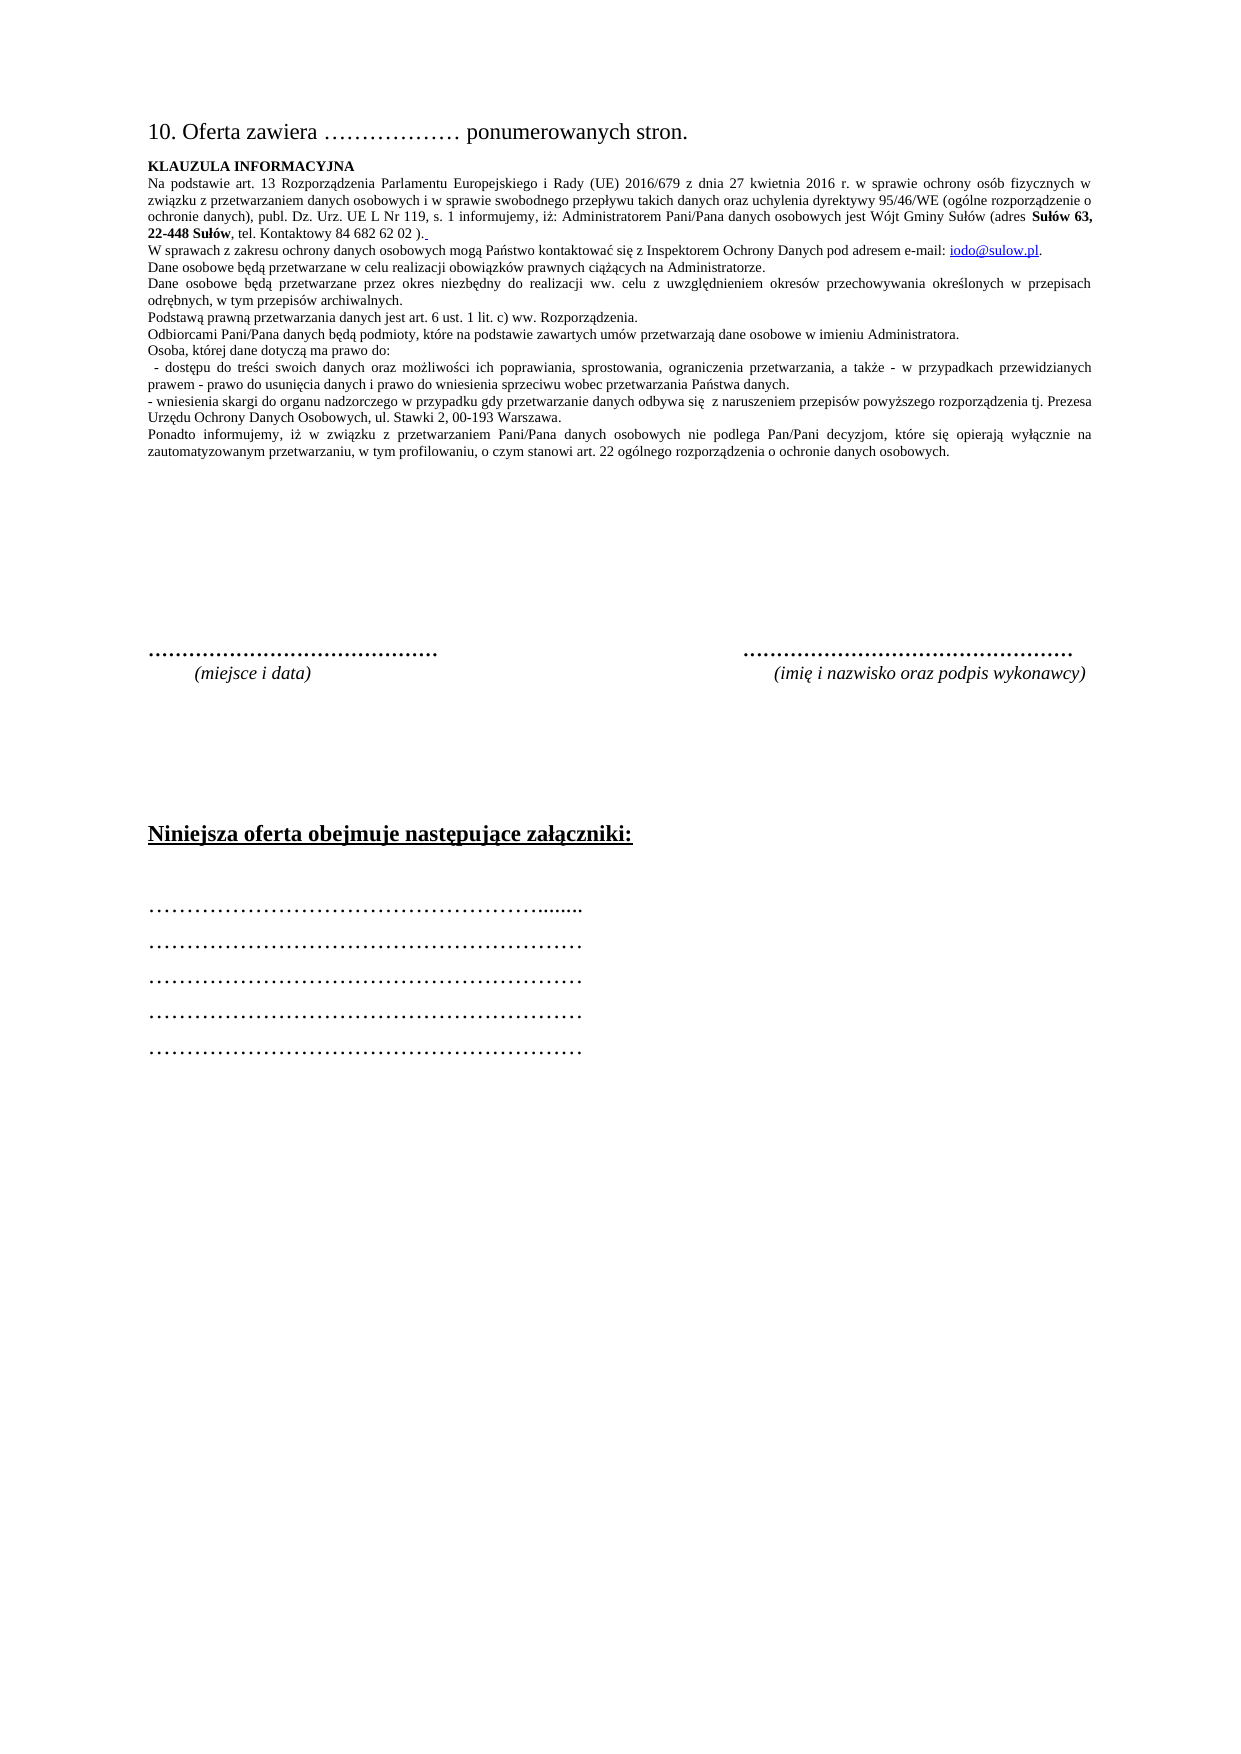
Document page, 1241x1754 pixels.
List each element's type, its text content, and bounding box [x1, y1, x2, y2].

text Dane osobowe będą przetwarzane przez okres niezbędny do realizacji ww. celu z uwzględnieniem okresów przechowywania określonych w przepisach odrębnych, w tym przepisów archiwalnych. [148, 275, 1093, 309]
text ………………………………………………… [148, 918, 1093, 953]
text ……………………………………………........ [148, 882, 1093, 918]
text ………………………………………………… [148, 953, 1093, 988]
text Ponadto informujemy, iż w związku z przetwarzaniem Pani/Pana danych osobowych nie podlega Pan/Pani decyzjom, które się opierają wyłącznie na zautomatyzowanym przetwarzaniu, w tym profilowaniu, o czym stanowi art. 22 ogólnego rozporządzenia o ochronie danych osobowych. [148, 426, 1093, 459]
text Osoba, której dane dotyczą ma prawo do: [148, 342, 1093, 359]
text Na podstawie art. 13 Rozporządzenia Parlamentu Europejskiego i Rady (UE) 2016/679 z dnia 27 kwietnia 2016 r. w sprawie ochrony osób fizycznych w związku z przetwarzaniem danych osobowych i w sprawie swobodnego przepływu takich danych oraz uchylenia dyrektywy 95/46/WE (ogólne rozporządzenie o ochronie danych), publ. Dz. Urz. UE L Nr 119, s. 1 informujemy, iż: Administratorem Pani/Pana danych osobowych jest Wójt Gminy Sułów (adres Sułów 63, 22-448 Sułów, tel. Kontaktowy 84 682 62 02 ). [148, 174, 1093, 242]
text Niniejsza oferta obejmuje następujące załączniki: [148, 811, 1093, 847]
text 10. Oferta zawiera ……………… ponumerowanych stron. [148, 118, 1093, 144]
text Podstawą prawną przetwarzania danych jest art. 6 ust. 1 lit. c) ww. Rozporządzenia. [148, 309, 1093, 325]
text ………………………………………………… [148, 1024, 1093, 1059]
text KLAUZULA INFORMACYJNA [148, 158, 1093, 174]
text - dostępu do treści swoich danych oraz możliwości ich poprawiania, sprostowania, ograniczenia przetwarzania, a także - w przypadkach przewidzianych prawem - prawo do usunięcia danych i prawo do wniesienia sprzeciwu wobec przetwarzania Państwa danych. [148, 359, 1093, 392]
text - wniesienia skargi do organu nadzorczego w przypadku gdy przetwarzanie danych odbywa się z naruszeniem przepisów powyższego rozporządzenia tj. Prezesa Urzędu Ochrony Danych Osobowych, ul. Stawki 2, 00-193 Warszawa. [148, 392, 1093, 426]
text ........................................... ................................................. [148, 631, 1093, 662]
text Dane osobowe będą przetwarzane w celu realizacji obowiązków prawnych ciążących na Administratorze. [148, 258, 1093, 275]
text ………………………………………………… [148, 988, 1093, 1024]
text Odbiorcami Pani/Pana danych będą podmioty, które na podstawie zawartych umów przetwarzają dane osobowe w imieniu Administratora. [148, 325, 1093, 342]
text W sprawach z zakresu ochrony danych osobowych mogą Państwo kontaktować się z Inspektorem Ochrony Danych pod adresem e-mail: iodo@sulow.pl. [148, 242, 1093, 258]
text (miejsce i data) (imię i nazwisko oraz podpis wykonawcy) [148, 662, 1093, 683]
